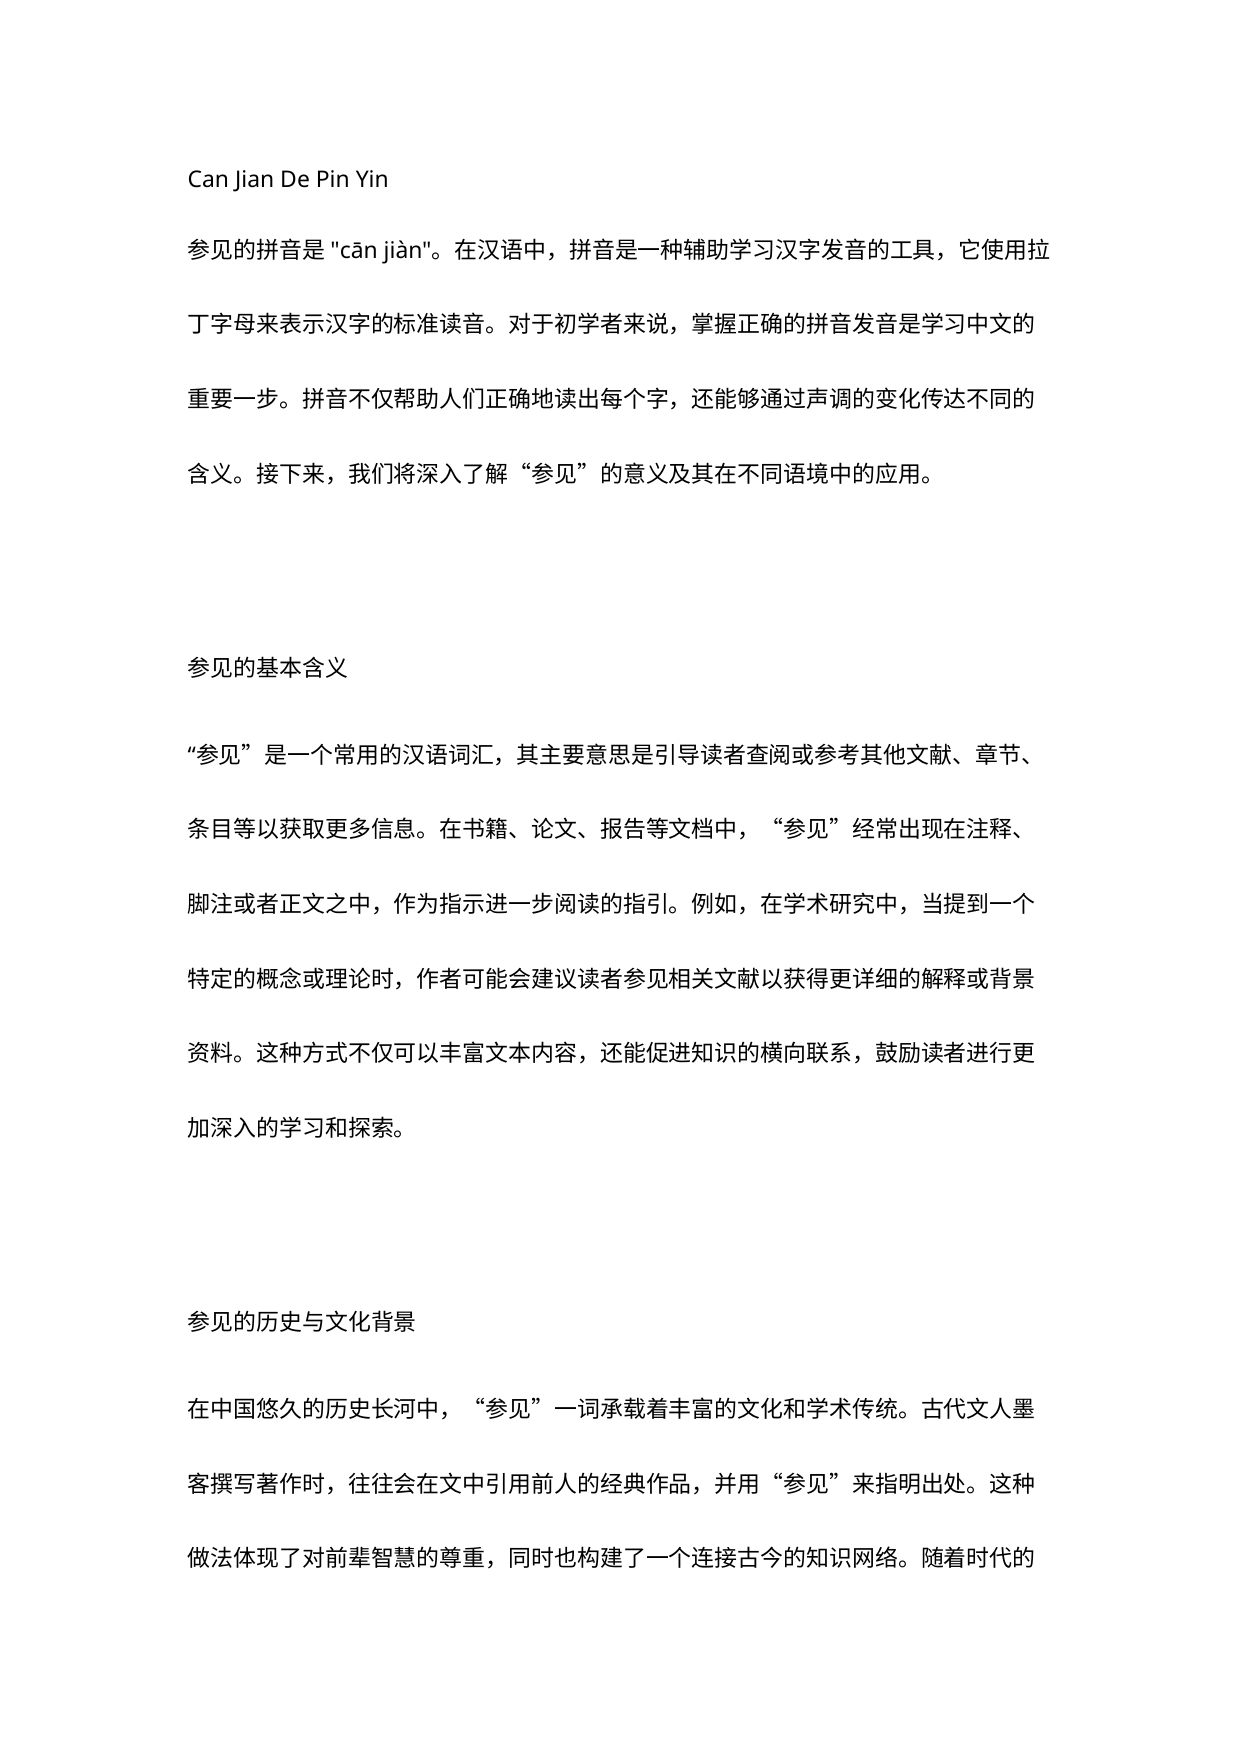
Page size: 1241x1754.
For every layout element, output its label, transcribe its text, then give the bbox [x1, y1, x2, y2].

text 参见的基本含义 [187, 634, 1053, 699]
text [187, 1375, 1053, 1589]
text 参见的拼音是 "cān jiàn"。在汉语中，拼音是一种辅助学习汉字发音的工具，它使用拉丁字母来表示汉字的标准读音。对于初学者来说，掌握正确的拼音发音是学习中文的重要一步。拼音不仅帮助人们正确地读出每个字，还能够通过声调的变化传达不同的含义。接下来，我们将深入了解“参见”的意义及其在不同语境中的应用。 [187, 216, 1053, 505]
text 参见的历史与文化背景 [187, 1288, 1053, 1353]
text “参见”是一个常用的汉语词汇，其主要意思是引导读者查阅或参考其他文献、章节、条目等以获取更多信息。在书籍、论文、报告等文档中，“参见”经常出现在注释、脚注或者正文之中，作为指示进一步阅读的指引。例如，在学术研究中，当提到一个特定的概念或理论时，作者可能会建议读者参见相关文献以获得更详细的解释或背景资料。这种方式不仅可以丰富文本内容，还能促进知识的横向联系，鼓励读者进行更加深入的学习和探索。 [187, 721, 1053, 1159]
text Can Jian De Pin Yin [187, 162, 1053, 194]
